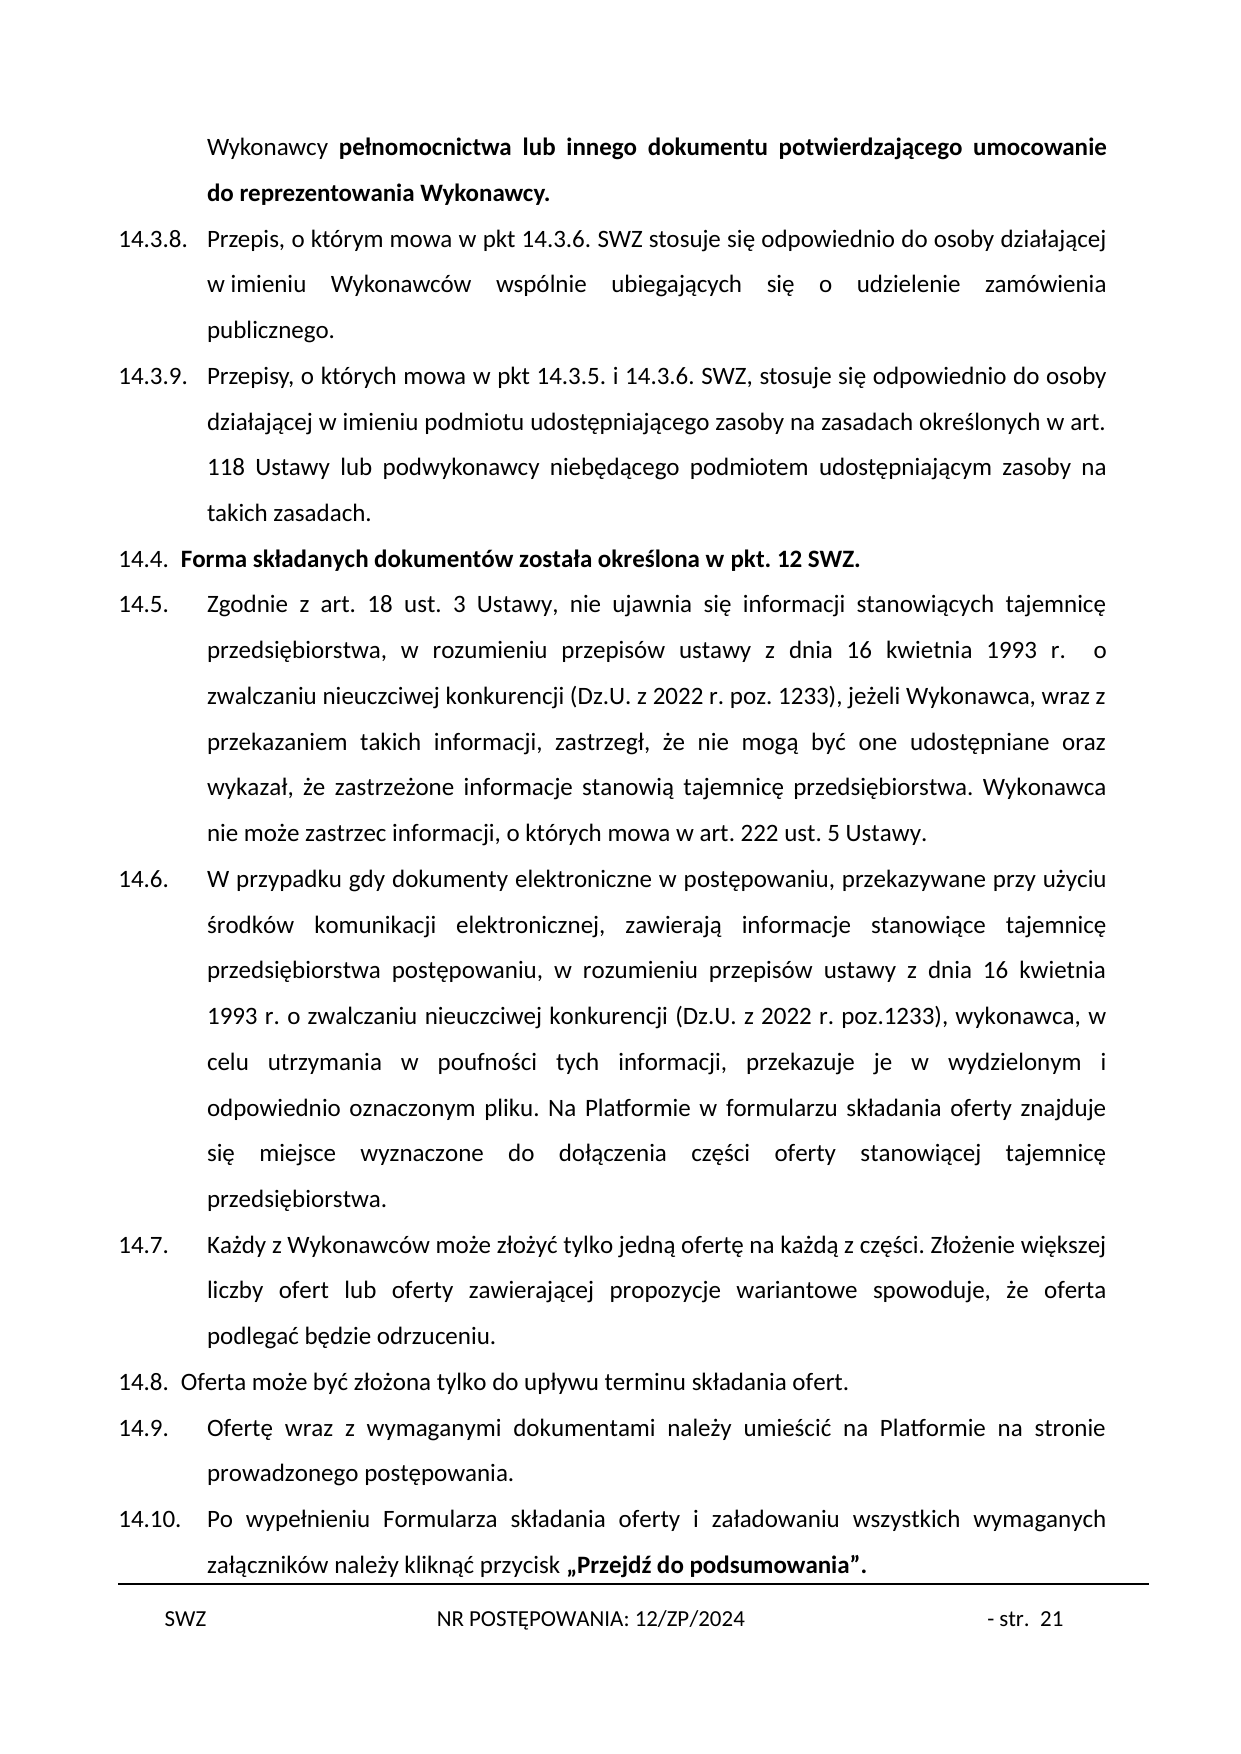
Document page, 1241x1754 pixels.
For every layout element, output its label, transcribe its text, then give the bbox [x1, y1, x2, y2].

list W przypadku gdy dokumenty elektroniczne w postępowaniu, przekazywane przy użyciu środków komunikacji elektronicznej, zawierają informacje stanowiące tajemnicę przedsiębiorstwa postępowaniu, w rozumieniu przepisów ustawy z dnia 16 kwietnia 1993 r. o zwalczaniu nieuczciwej konkurencji (Dz.U. z 2022 r. poz.1233), wykonawca, w celu utrzymania w poufności tych informacji, przekazuje je w wydzielonym i odpowiednio oznaczonym pliku. Na Platformie w formularzu składania oferty znajduje się miejsce wyznaczone do dołączenia części oferty stanowiącej tajemnicę przedsiębiorstwa. [118, 863, 1107, 1214]
list Zgodnie z art. 18 ust. 3 Ustawy, nie ujawnia się informacji stanowiących tajemnicę przedsiębiorstwa, w rozumieniu przepisów ustawy z dnia 16 kwietnia 1993 r. o zwalczaniu nieuczciwej konkurencji (Dz.U. z 2022 r. poz. 1233), jeżeli Wykonawca, wraz z przekazaniem takich informacji, zastrzegł, że nie mogą być one udostępniane oraz wykazał, że zastrzeżone informacje stanowią tajemnicę przedsiębiorstwa. Wykonawca nie może zastrzec informacji, o których mowa w art. 222 ust. 5 Ustawy. [118, 589, 1107, 848]
list Po wypełnieniu Formularza składania oferty i załadowaniu wszystkich wymaganych załączników należy kliknąć przycisk „Przejdź do podsumowania”. [118, 1503, 1107, 1579]
text 14.3.9. Przepisy, o których mowa w pkt 14.3.5. i 14.3.6. SWZ, stosuje się odpowiednio do osoby działającej w imieniu podmiotu udostępniającego zasoby na zasadach określonych w art. 118 Ustawy lub podwykonawcy niebędącego podmiotem udostępniającym zasoby na takich zasadach. [118, 360, 1107, 528]
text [118, 131, 1107, 208]
list Każdy z Wykonawców może złożyć tylko jedną ofertę na każdą z części. Złożenie większej liczby ofert lub oferty zawierającej propozycje wariantowe spowoduje, że oferta podlegać będzie odrzuceniu. [118, 1229, 1107, 1351]
list Oferta może być złożona tylko do upływu terminu składania ofert. [118, 1366, 1107, 1397]
list Ofertę wraz z wymaganymi dokumentami należy umieścić na Platformie na stronie prowadzonego postępowania. [118, 1412, 1107, 1488]
list Forma składanych dokumentów została określona w pkt. 12 SWZ. [118, 543, 1107, 573]
text 14.3.8. Przepis, o którym mowa w pkt 14.3.6. SWZ stosuje się odpowiednio do osoby działającej w imieniu Wykonawców wspólnie ubiegających się o udzielenie zamówienia publicznego. [118, 223, 1107, 345]
